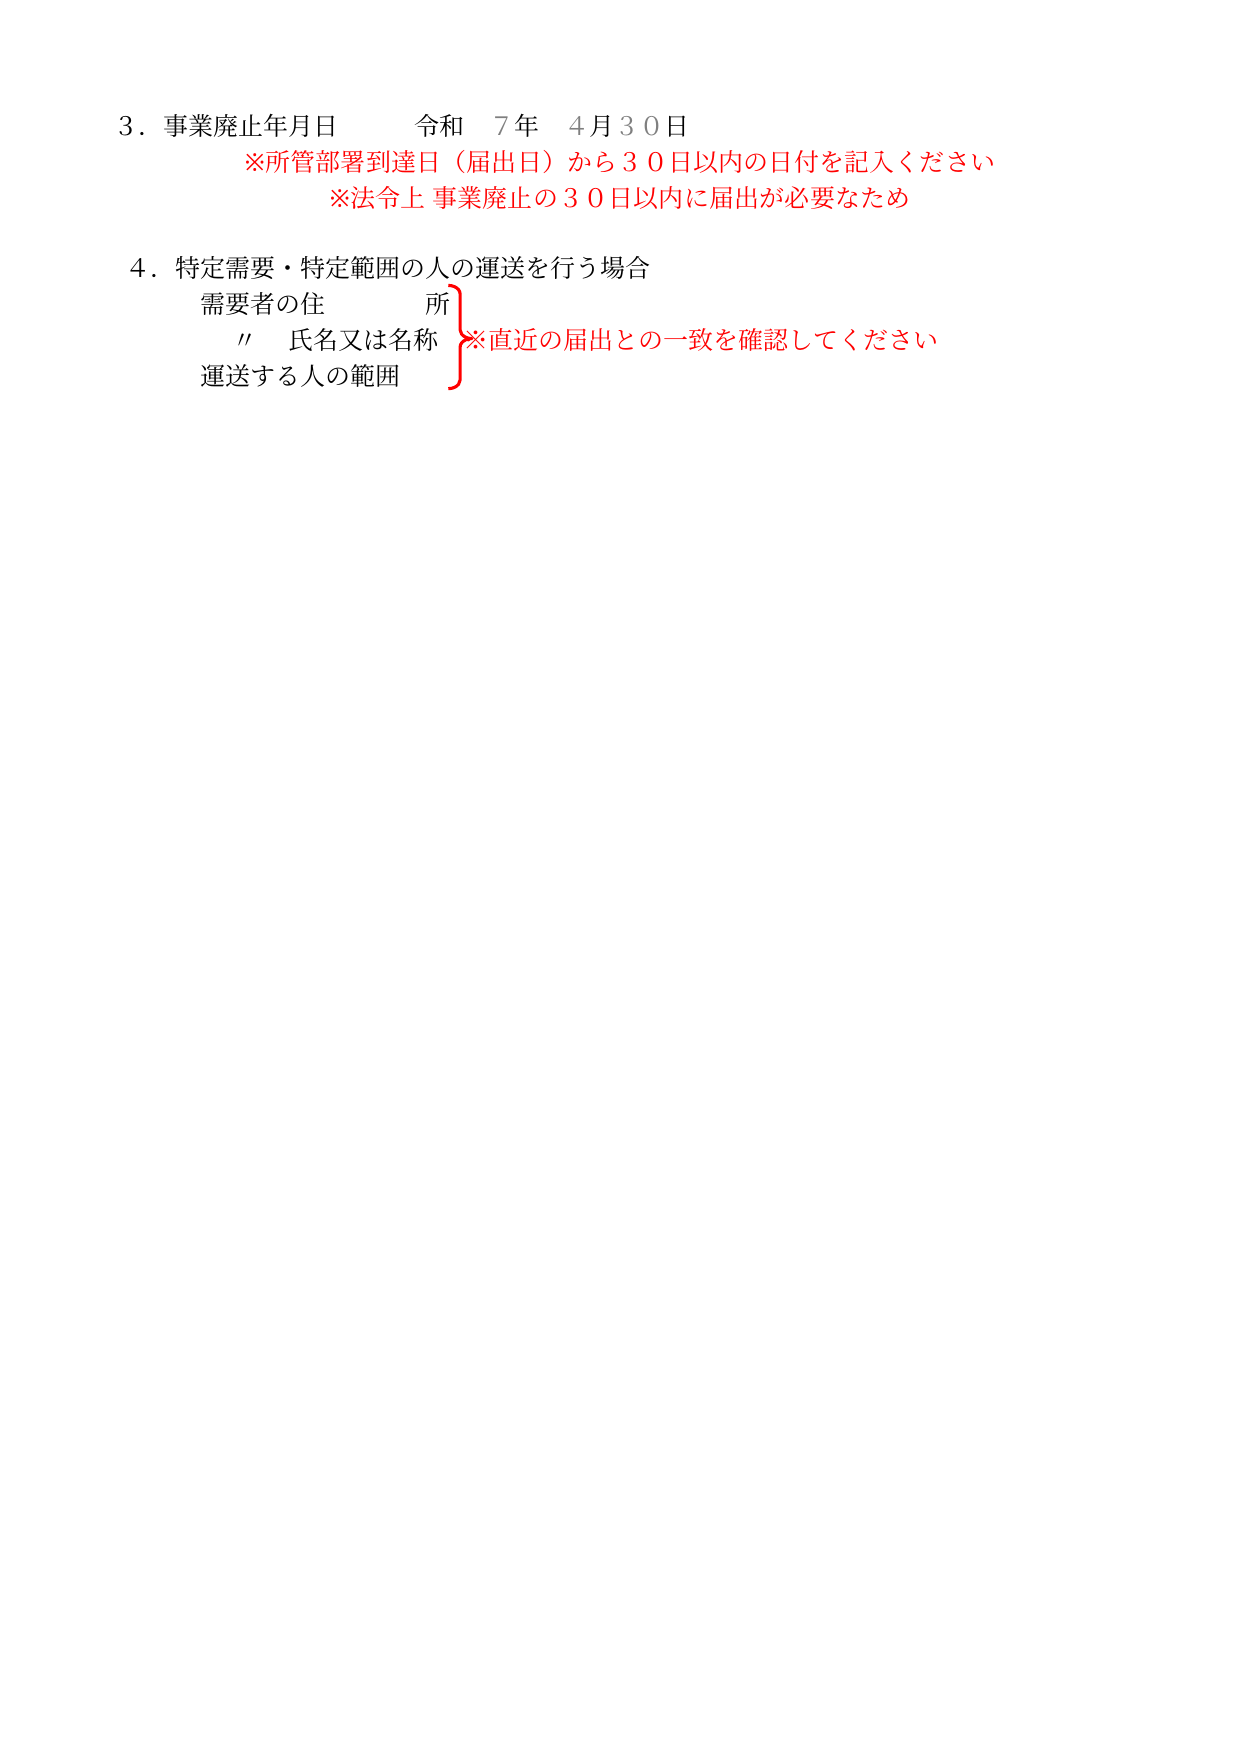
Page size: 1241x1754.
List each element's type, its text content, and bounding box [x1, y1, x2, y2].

text 〃 氏名又は名称 ※直近の届出との一致を確認してください [100, 320, 463, 356]
text 需要者の住 所 [100, 284, 458, 320]
text ※法令上 事業廃止の３０日以内に届出が必要なため [100, 178, 1140, 214]
text ※所管部署到達日（届出日）から３０日以内の日付を記入ください [100, 142, 1140, 178]
text 〃 氏名又は名称 ※直近の届出との一致を確認してください [462, 320, 1140, 356]
text 運送する人の範囲 [100, 356, 1140, 392]
text ４．特定需要・特定範囲の人の運送を行う場合 [100, 248, 1140, 284]
text 需要者の住 所 [455, 284, 1140, 320]
text ３．事業廃止年月日 令和 ７年 ４月３０日 [100, 106, 1140, 142]
